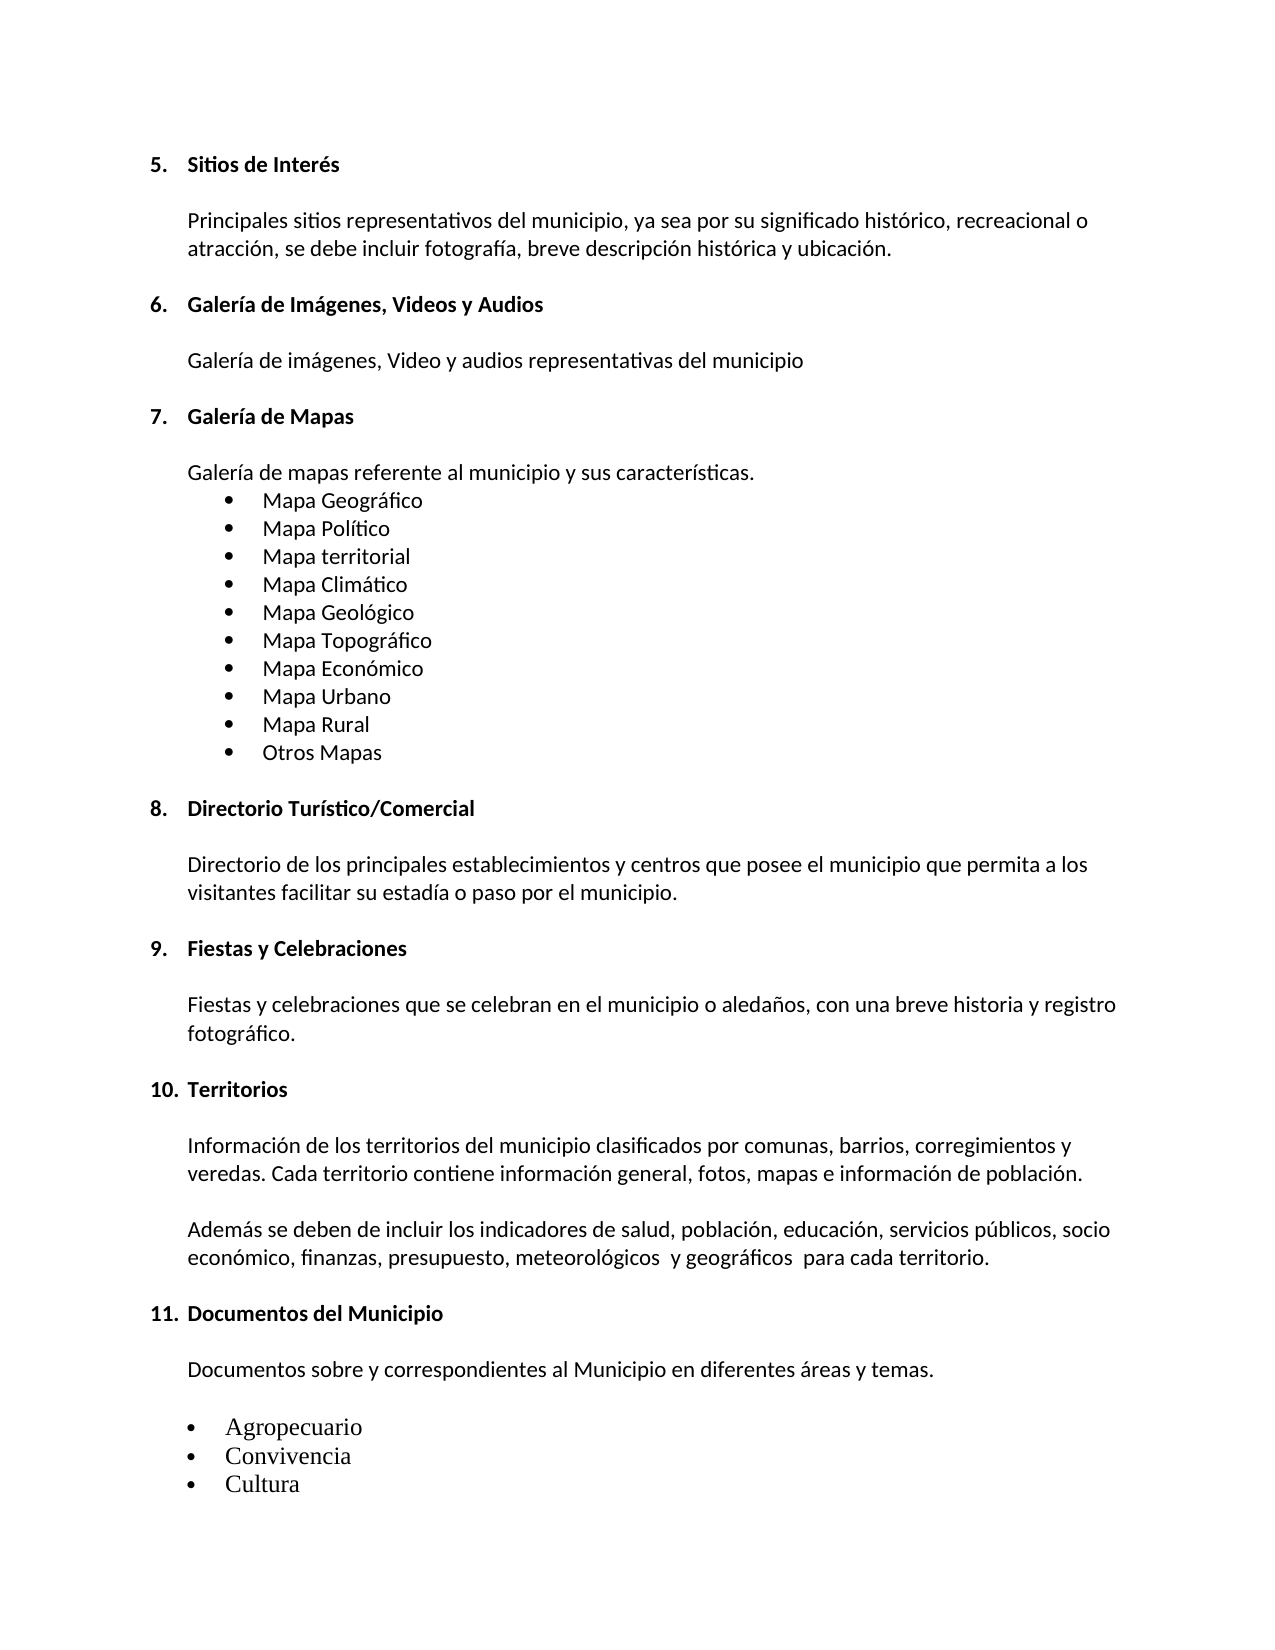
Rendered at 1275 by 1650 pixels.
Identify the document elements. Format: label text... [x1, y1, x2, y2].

list Directorio Turístico/Comercial [150, 794, 1125, 822]
list Información de los territorios del municipio clasificados por comunas, barrios, corregimientos y veredas. Cada territorio contiene información general, fotos, mapas e información de población. [187, 1131, 1125, 1187]
list Cultura [187, 1469, 1125, 1498]
list Mapa territorial [225, 542, 1125, 570]
list Galería de Imágenes, Videos y Audios [150, 290, 1125, 318]
list Otros Mapas [225, 738, 1125, 766]
list Mapa Político [225, 514, 1125, 542]
list Sitios de Interés [150, 150, 1125, 178]
list Mapa Rural [225, 710, 1125, 738]
list Galería de imágenes, Video y audios representativas del municipio [187, 346, 1125, 374]
list Galería de Mapas [150, 402, 1125, 430]
list Galería de mapas referente al municipio y sus características. [187, 458, 1125, 486]
list Mapa Climático [225, 570, 1125, 598]
list Territorios [150, 1075, 1125, 1103]
list Mapa Geográfico [225, 486, 1125, 514]
list Mapa Económico [225, 654, 1125, 682]
list Convivencia [187, 1441, 1125, 1469]
list Mapa Topográfico [225, 626, 1125, 654]
list Directorio de los principales establecimientos y centros que posee el municipio que permita a los visitantes facilitar su estadía o paso por el municipio. [187, 851, 1125, 907]
list Principales sitios representativos del municipio, ya sea por su significado histórico, recreacional o atracción, se debe incluir fotografía, breve descripción histórica y ubicación. [187, 206, 1125, 262]
list Agropecuario [187, 1412, 1125, 1441]
list Documentos sobre y correspondientes al Municipio en diferentes áreas y temas. [187, 1355, 1125, 1383]
list Mapa Urbano [225, 682, 1125, 710]
list Además se deben de incluir los indicadores de salud, población, educación, servicios públicos, socio económico, finanzas, presupuesto, meteorológicos y geográficos para cada territorio. [187, 1215, 1125, 1271]
list Fiestas y Celebraciones [150, 934, 1125, 963]
list Documentos del Municipio [150, 1299, 1125, 1327]
list Mapa Geológico [225, 598, 1125, 626]
list Fiestas y celebraciones que se celebran en el municipio o aledaños, con una breve historia y registro fotográfico. [187, 991, 1125, 1047]
